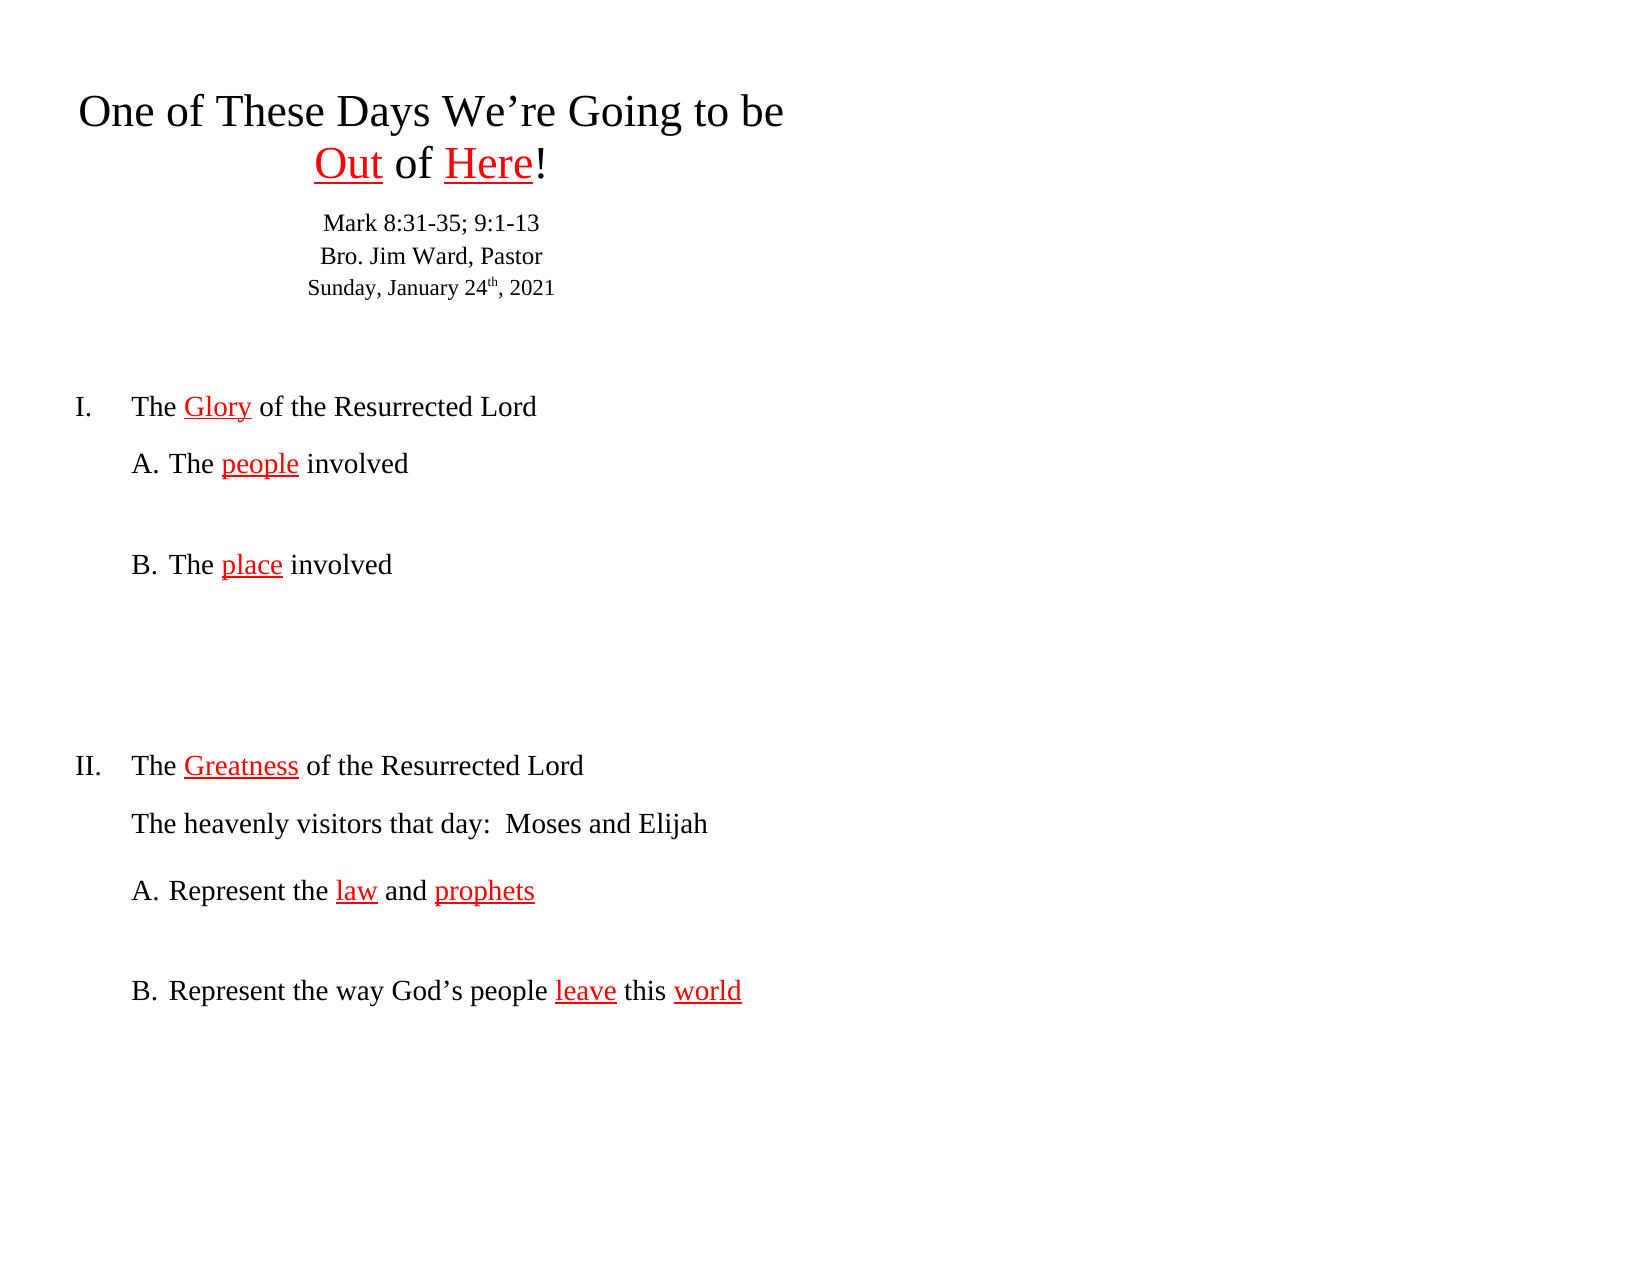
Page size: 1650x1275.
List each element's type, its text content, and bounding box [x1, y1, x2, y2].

text A. Represent the law and prophets [75, 873, 787, 906]
text The heavenly visitors that day: Moses and Elijah [75, 806, 787, 839]
text I. The Glory of the Resurrected Lord [75, 389, 787, 422]
text A. The people involved [75, 446, 787, 480]
text II. The Greatness of the Resurrected Lord [75, 748, 787, 782]
text B. The place involved [75, 547, 787, 580]
text Mark 8:31-35; 9:1-13 [75, 208, 787, 237]
text B. Represent the way God’s people leave this world [75, 973, 787, 1007]
text One of These Days We’re Going to be Out of Here! [75, 83, 787, 189]
text Bro. Jim Ward, Pastor [75, 241, 787, 270]
text Sunday, January 24th, 2021 [75, 274, 787, 300]
